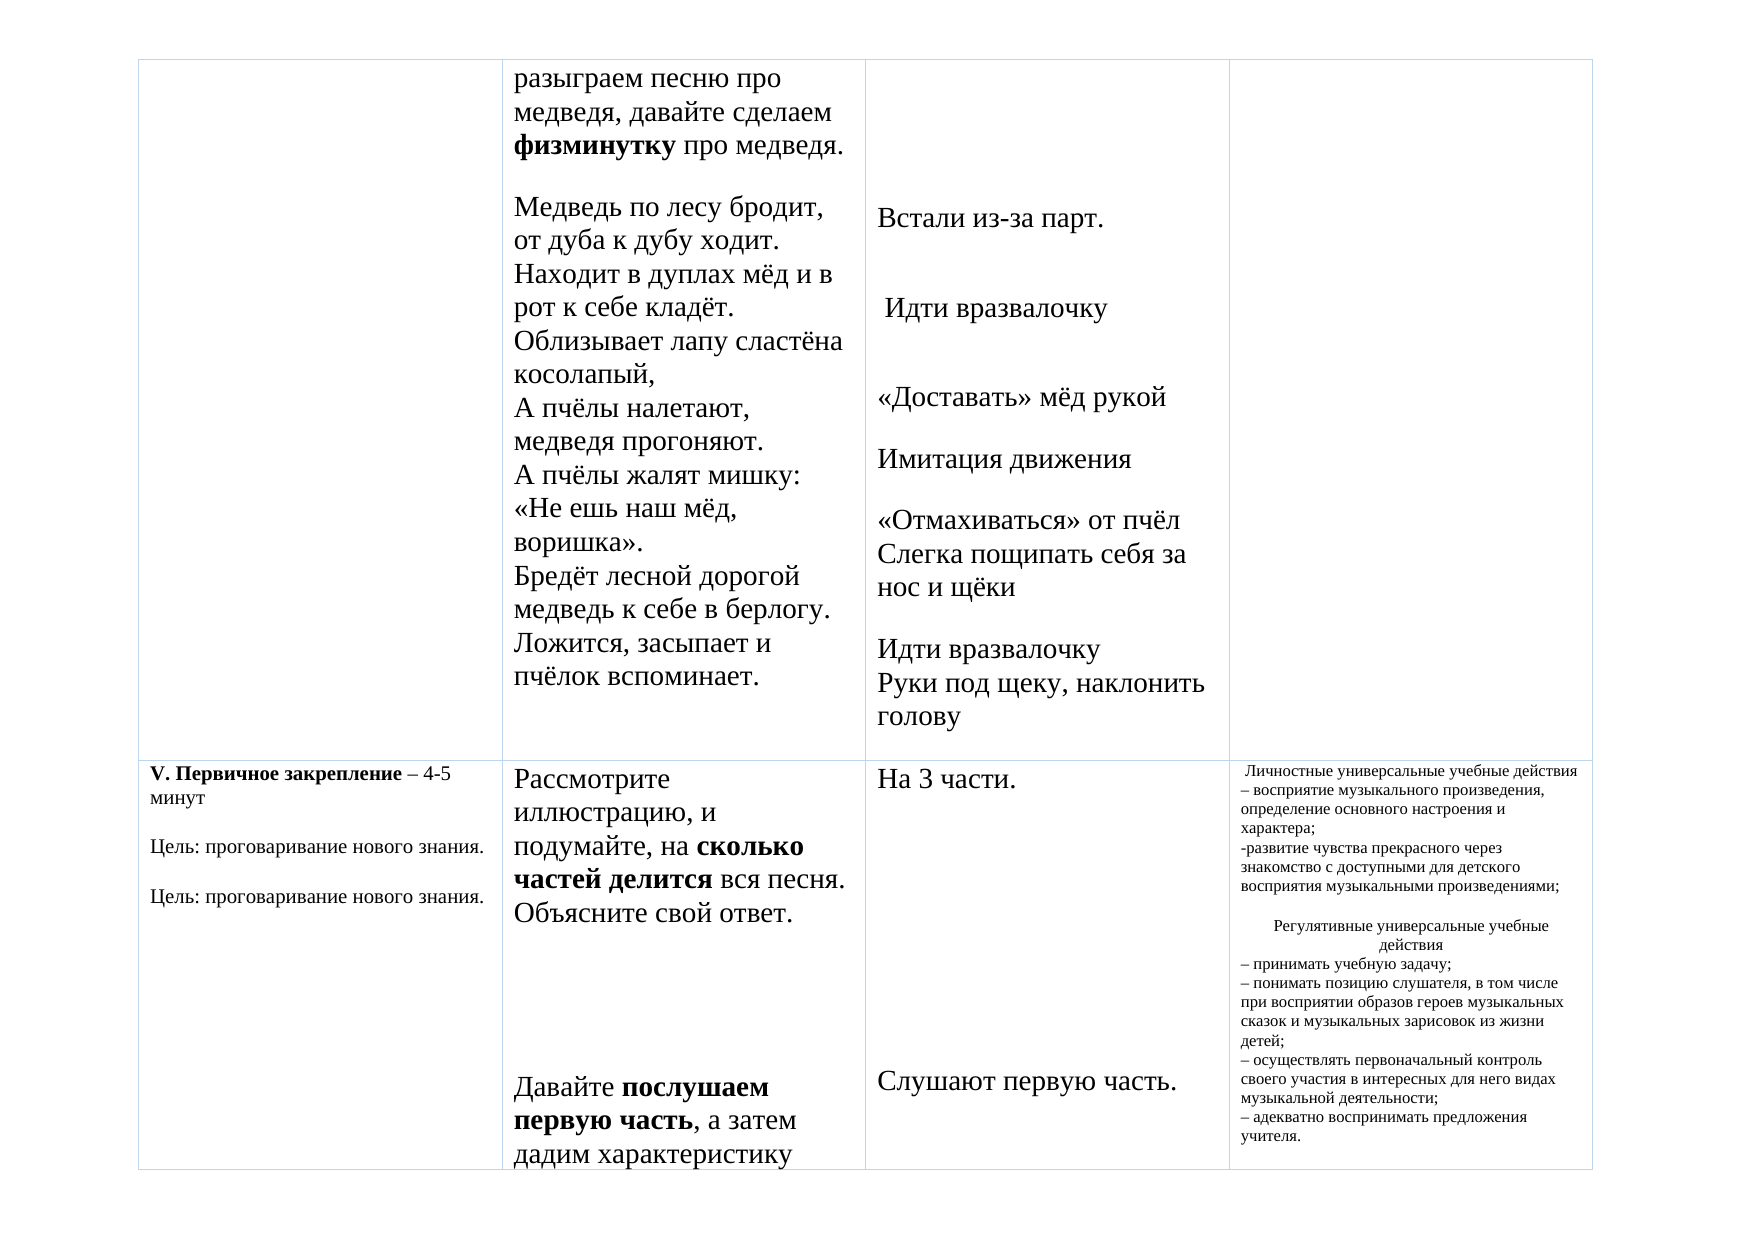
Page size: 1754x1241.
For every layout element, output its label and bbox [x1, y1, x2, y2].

table_cell [139, 761, 502, 1169]
table_cell [866, 761, 1229, 1169]
table_cell [139, 60, 502, 760]
table_cell [503, 761, 865, 1169]
table_cell [1230, 60, 1592, 760]
table_cell [866, 60, 1229, 760]
table_cell [503, 60, 865, 760]
table_cell [1230, 761, 1592, 1169]
